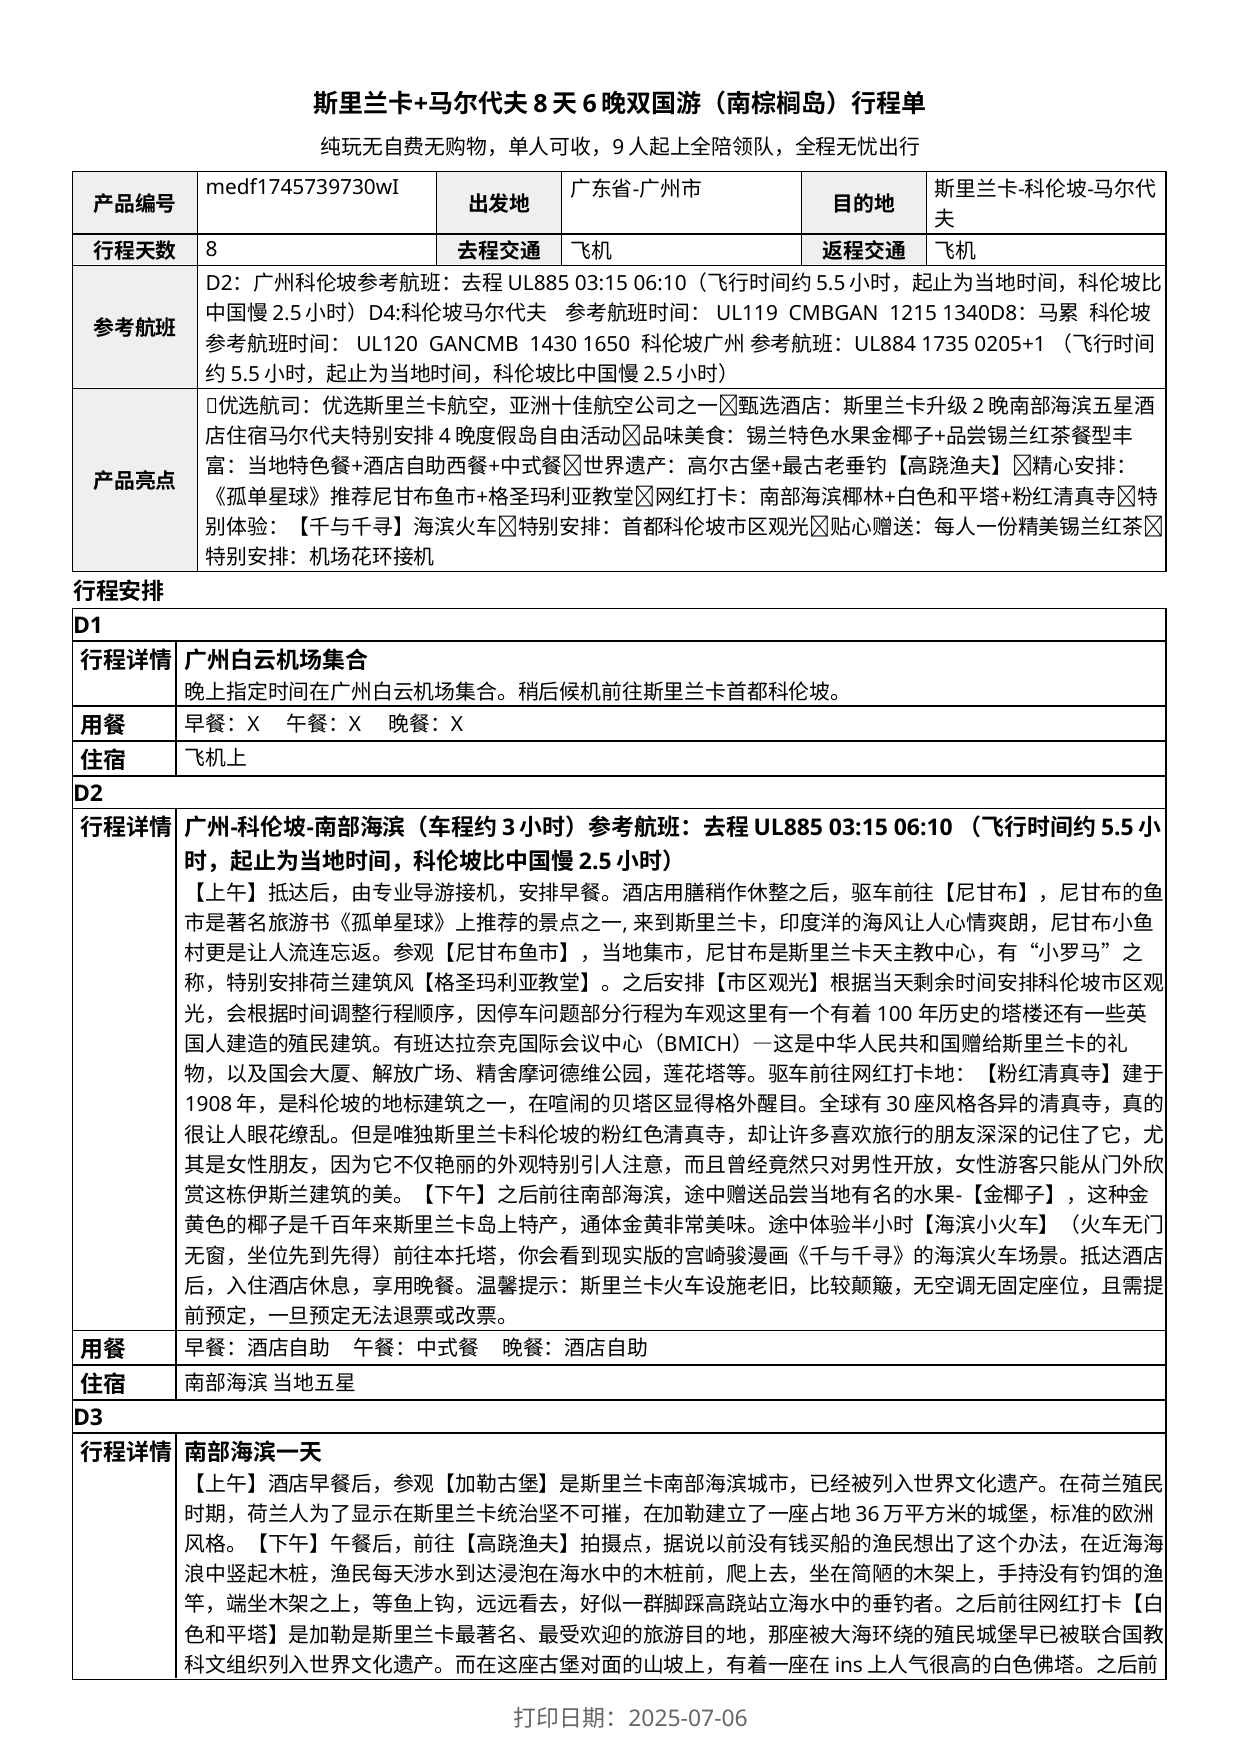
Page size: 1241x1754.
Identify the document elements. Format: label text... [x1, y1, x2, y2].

table_cell 飞机上 [177, 742, 1165, 775]
table_cell 用餐 [73, 707, 175, 740]
table_cell 行程详情 [73, 1434, 175, 1678]
table_header 广东省-广州市 [562, 172, 801, 233]
table_header 斯里兰卡-科伦坡-马尔代夫 [927, 172, 1165, 233]
text 纯玩无自费无购物，单人可收，9人起上全陪领队，全程无忧出行 [73, 130, 1167, 160]
table_cell 去程交通 [437, 235, 561, 264]
table_cell 住宿 [73, 742, 175, 775]
table_cell 早餐：酒店自助 午餐：中式餐 晚餐：酒店自助 [177, 1331, 1165, 1364]
table_cell 返程交通 [802, 235, 926, 264]
table_cell 广州-科伦坡-南部海滨（车程约3小时）参考航班：去程UL885 03:15 06:10 （飞行时间约5.5小时，起止为当地时间，科伦坡比中国慢2.5小时） 【上午】抵达后，由专业导游接机，安排早餐。 [177, 809, 1165, 1329]
table_cell D2 [73, 777, 1165, 808]
table_cell 行程天数 [73, 235, 197, 264]
text 行程安排 [73, 573, 1167, 606]
table_header medf1745739730wI [198, 172, 436, 233]
table_cell 飞机 [927, 235, 1165, 264]
table_header 出发地 [437, 172, 561, 233]
table_cell D2： [198, 266, 1165, 387]
table_cell 南部海滨一天 【上午】酒店早餐后，参观【加勒古堡】是斯里兰卡南部海滨城市，已经被列入世界文化遗产。在荷兰殖民时期，荷兰人为了显示在斯里兰卡统治坚不可摧，在加勒建立了一座占地36万平方米的城堡，标准的欧洲风格。 [177, 1434, 1165, 1678]
table_header 产品编号 [73, 172, 197, 233]
table_cell 用餐 [73, 1331, 175, 1364]
table_cell 南部海滨 当地五星 [177, 1366, 1165, 1399]
table_cell 8 [198, 235, 436, 264]
table_cell 产品亮点 [73, 389, 197, 571]
table_header D1 [73, 609, 1165, 640]
table_header 目的地 [802, 172, 926, 233]
table_cell 住宿 [73, 1366, 175, 1399]
table_cell 行程详情 [73, 809, 175, 1329]
table_cell 早餐：X 午餐：X 晚餐：X [177, 707, 1165, 740]
table_cell 优选航司：优选斯里兰卡航空，亚洲十佳航空公司之一 [198, 389, 1165, 571]
table_cell D3 [73, 1401, 1165, 1432]
table_cell 行程详情 [73, 642, 175, 705]
table_cell 参考航班 [73, 266, 197, 387]
text 斯里兰卡+马尔代夫8天6晚双国游（南棕榈岛）行程单 [73, 83, 1167, 119]
table_cell 广州白云机场集合 晚上指定时间在广州白云机场集合。 [177, 642, 1165, 705]
table_cell 飞机 [562, 235, 801, 264]
